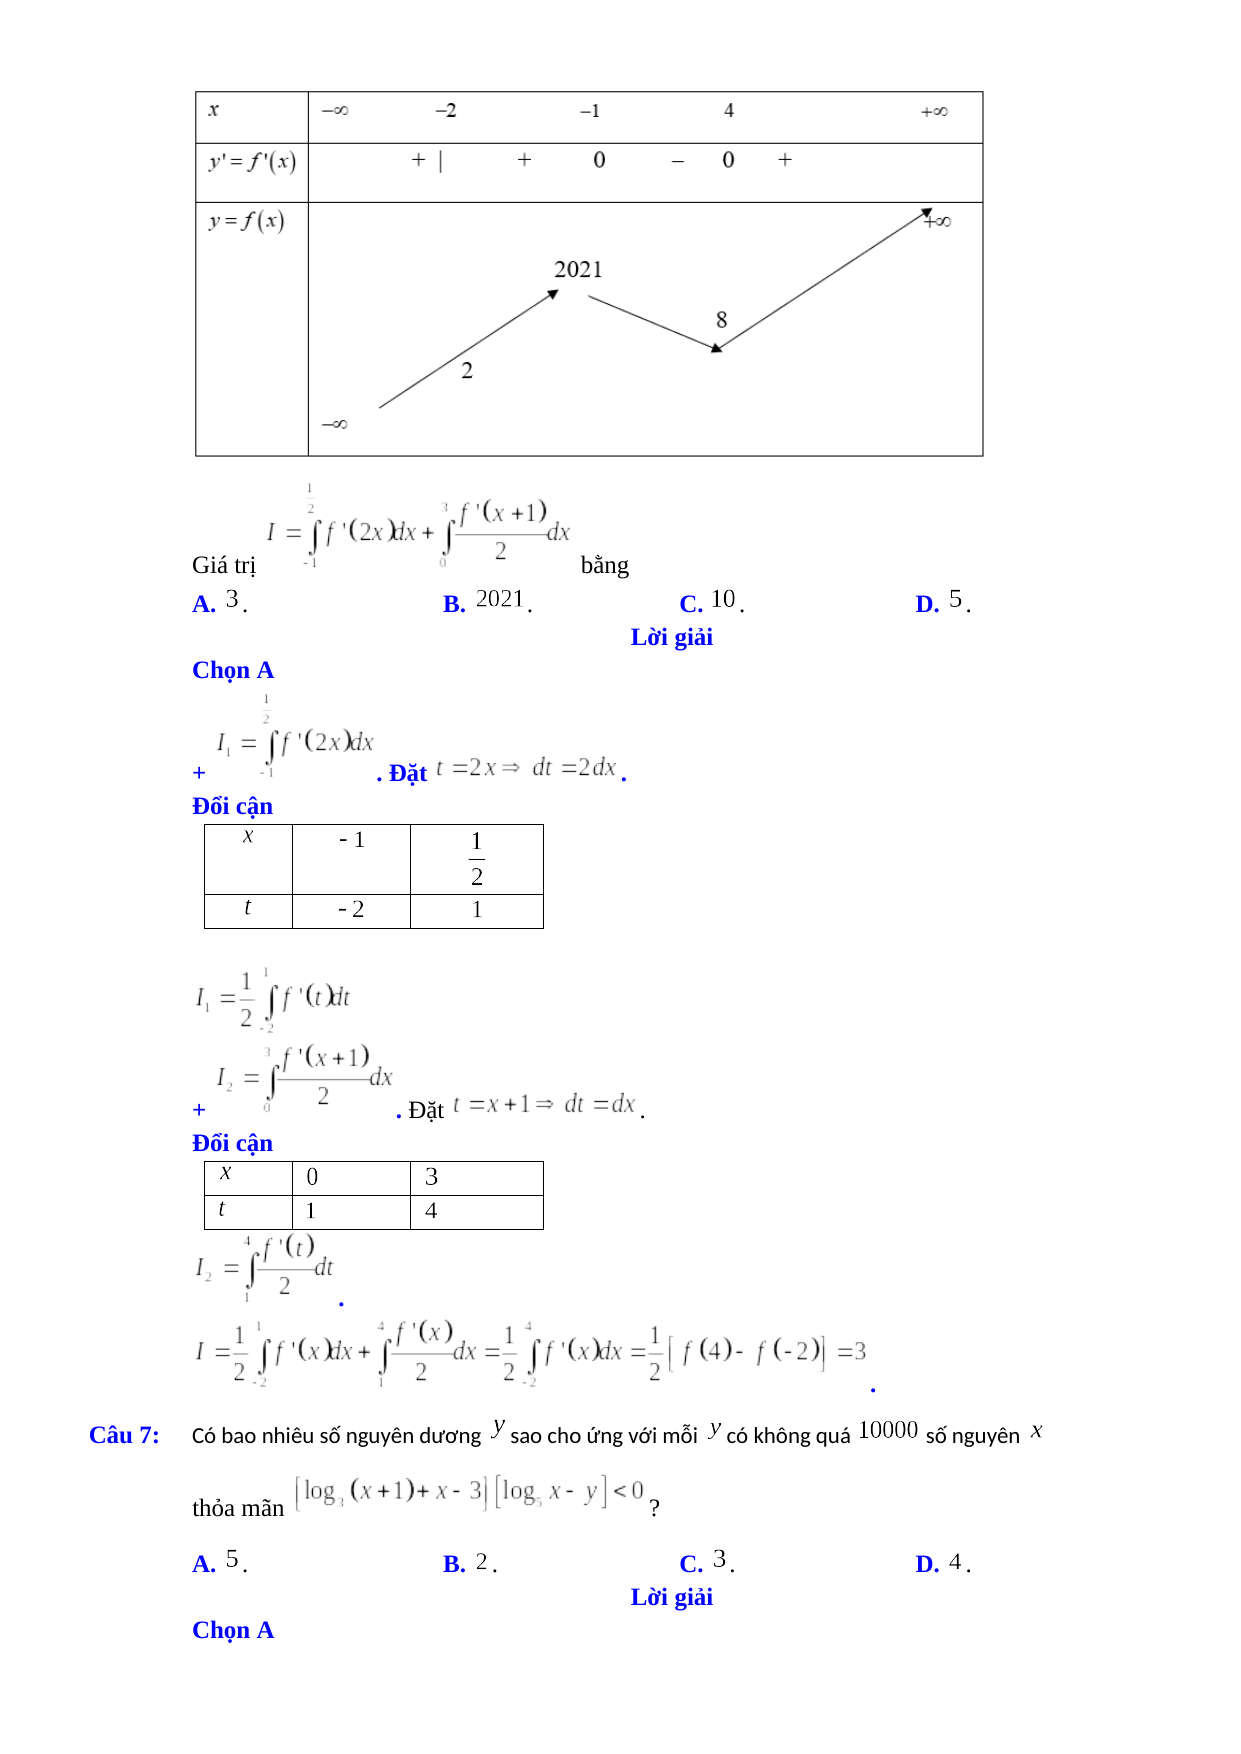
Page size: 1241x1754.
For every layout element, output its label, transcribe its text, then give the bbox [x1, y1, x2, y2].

text Giá trị bằng [192, 478, 1152, 579]
table_cell [411, 1196, 543, 1229]
table_header [411, 825, 543, 894]
text A. . B. . C. . D. . [192, 1543, 1152, 1578]
text thỏa mãn ? [192, 1470, 1152, 1522]
picture [191, 88, 990, 462]
table_cell [293, 895, 410, 928]
text Câu 7: Có bao nhiêu số nguyên dương sao cho ứng với mỗi có không quá số nguyên [88, 1414, 1152, 1449]
table_cell [205, 1196, 292, 1229]
text A. . B. . C. . D. . [192, 583, 1152, 618]
text Đổi cận [192, 791, 1152, 820]
table_header [293, 825, 410, 894]
text Lời giải [192, 622, 1152, 651]
text . [192, 1230, 1152, 1312]
text Đổi cận [192, 1128, 1152, 1156]
table_header [205, 1162, 292, 1195]
table_cell [293, 1196, 410, 1229]
text + . Đặt . [192, 688, 1152, 787]
text + . Đặt . [192, 1042, 1152, 1123]
text Lời giải [192, 1582, 1152, 1611]
table_cell [205, 895, 292, 928]
table_header [411, 1162, 543, 1195]
text . [192, 1316, 1152, 1397]
text Chọn A [192, 655, 1152, 684]
text Chọn A [192, 1615, 1152, 1644]
table_header [205, 825, 292, 894]
table_header [293, 1162, 410, 1195]
table_cell [411, 895, 543, 928]
